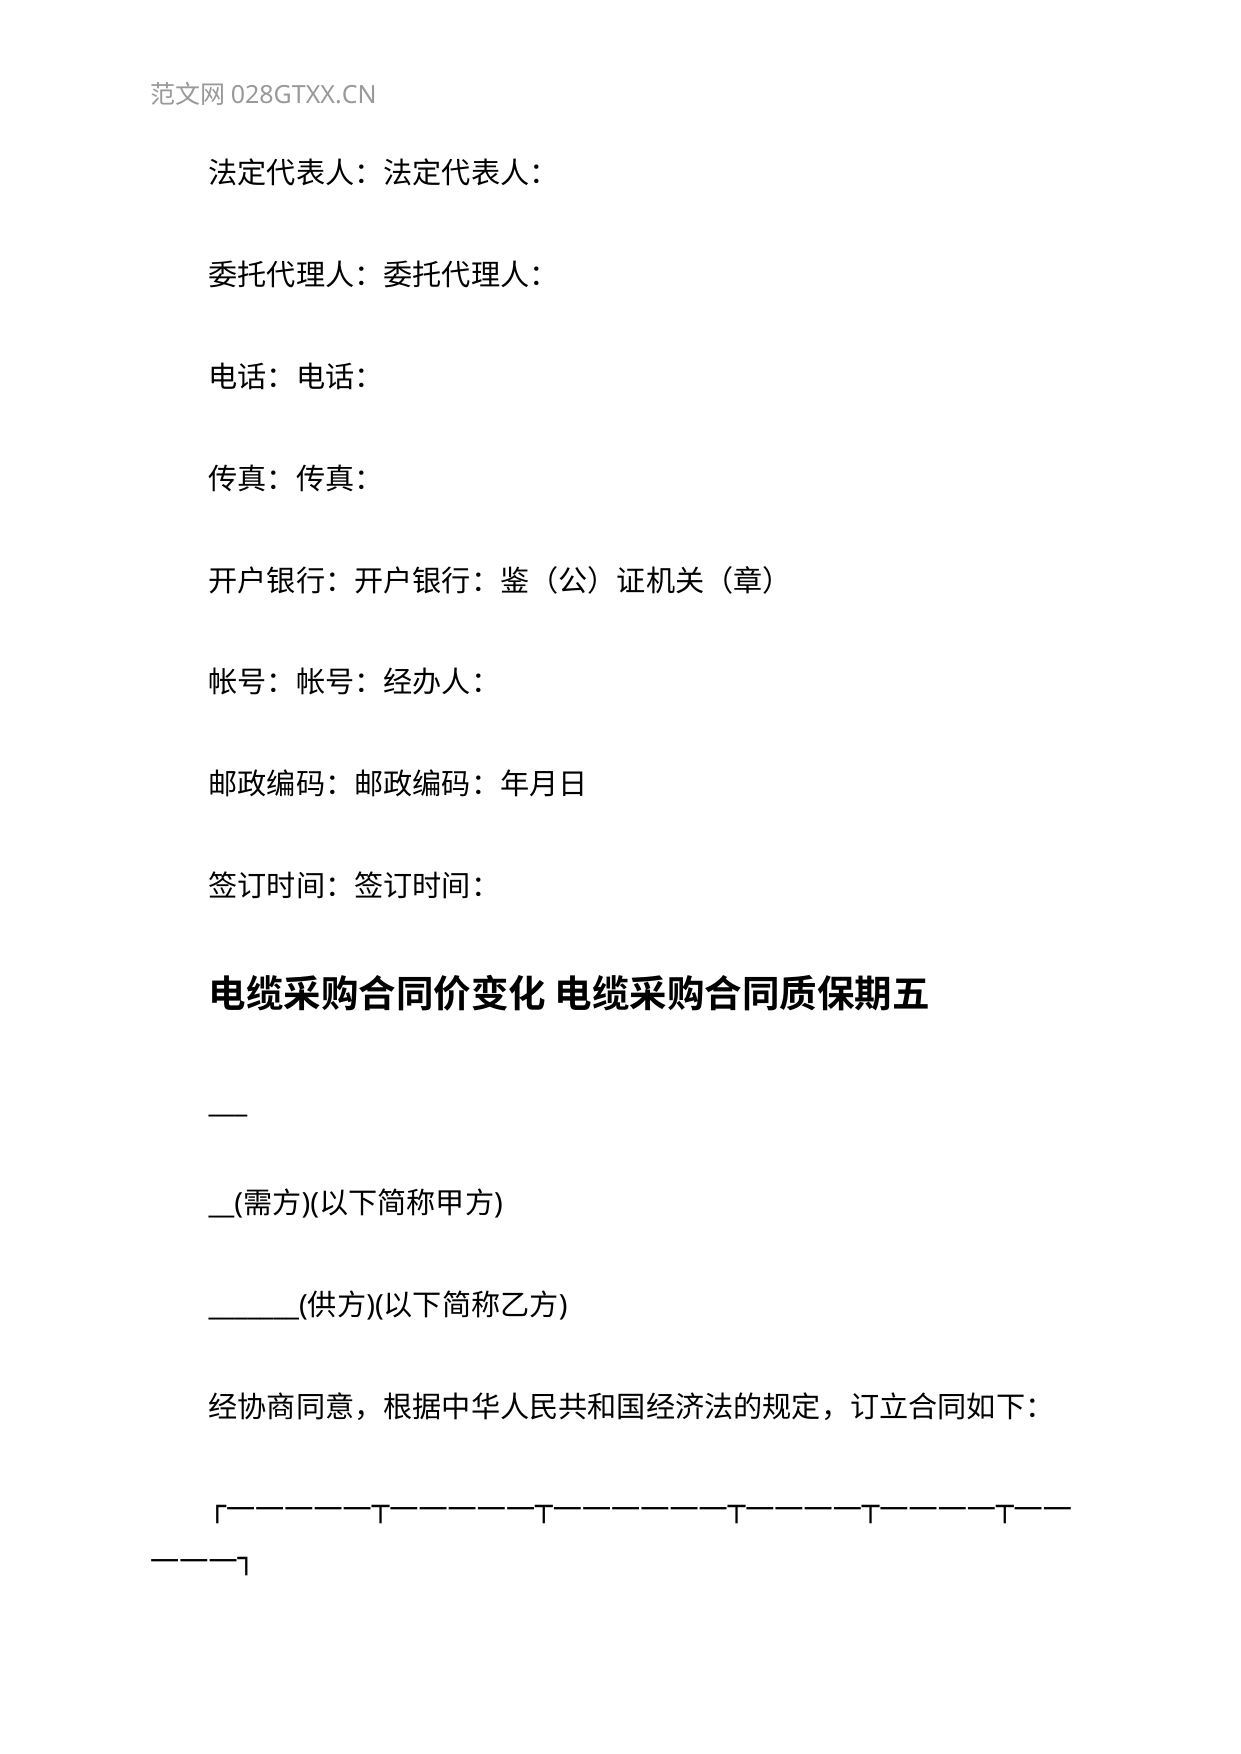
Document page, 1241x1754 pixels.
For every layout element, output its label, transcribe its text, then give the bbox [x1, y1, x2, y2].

text 帐号：帐号：经办人： [150, 659, 1090, 701]
text 委托代理人：委托代理人： [150, 252, 1090, 294]
text 经协商同意，根据中华人民共和国经济法的规定，订立合同如下： [150, 1384, 1090, 1426]
text 法定代表人：法定代表人： [150, 150, 1090, 192]
text 传真：传真： [150, 455, 1090, 498]
text ___ [150, 1082, 1090, 1121]
text 电缆采购合同价变化 电缆采购合同质保期五 [150, 964, 1090, 1018]
text 电话：电话： [150, 353, 1090, 396]
text ┌―――――┬―――――┬――――――┬――――┬――――┬―――――┐ [150, 1486, 1090, 1577]
text 邮政编码：邮政编码：年月日 [150, 761, 1090, 803]
text 开户银行：开户银行：鉴（公）证机关（章） [150, 557, 1090, 599]
text __(需方)(以下简称甲方) [150, 1180, 1090, 1222]
text _______(供方)(以下简称乙方) [150, 1282, 1090, 1324]
text 签订时间：签订时间： [150, 862, 1090, 905]
